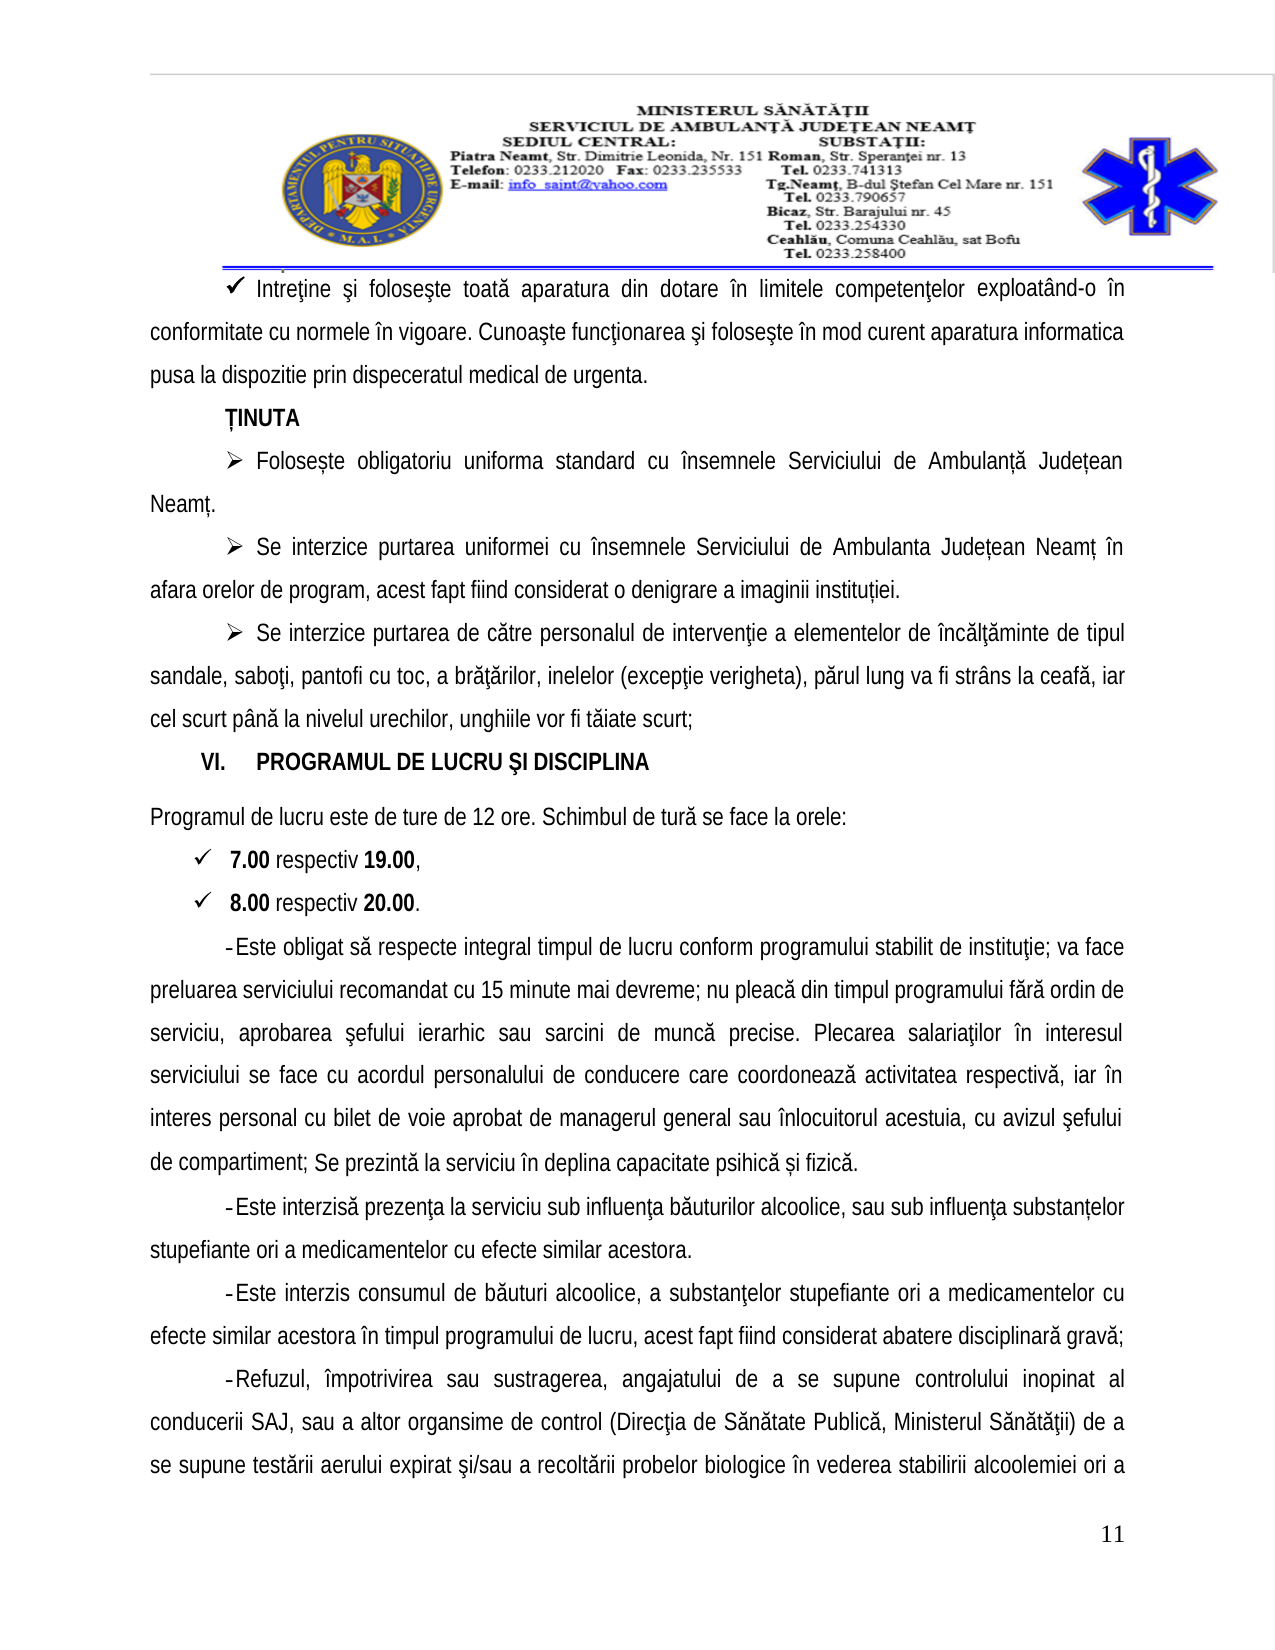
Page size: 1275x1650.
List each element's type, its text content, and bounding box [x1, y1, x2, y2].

list Este interzis consumul de băuturi alcoolice, a substanţelor stupefiante ori a medicamentelor cu efecte similar acestora în timpul programului de lucru, acest fapt fiind considerat abatere disciplinară gravă; [150, 1278, 1125, 1349]
list Este interzisă prezenţa la serviciu sub influenţa băuturilor alcoolice, sau sub influenţa substanțelor stupefiante ori a medicamentelor cu efecte similar acestora. [150, 1192, 1125, 1263]
list Se interzice purtarea de către personalul de intervenţie a elementelor de încălţăminte de tipul sandale, saboţi, pantofi cu toc, a brăţărilor, inelelor (excepţie verigheta), părul lung va fi strâns la ceafă, iar cel scurt până la nivelul urechilor, unghiile vor fi tăiate scurt; [150, 618, 1125, 732]
list 7.00 respectiv 19.00, [192, 845, 1071, 874]
list Intreţine şi foloseşte toată aparatura din dotare în limitele competenţelor exploatând-o în conformitate cu normele în vigoare. Cunoaşte funcţionarea şi foloseşte în mod curent aparatura informatica pusa la dispozitie prin dispeceratul medical de urgenta. [150, 273, 1125, 388]
list Se interzice purtarea uniformei cu însemnele Serviciului de Ambulanta Județean Neamț în afara orelor de program, acest fapt fiind considerat o denigrare a imaginii instituției. [150, 532, 1125, 603]
list Este obligat să respecte integral timpul de lucru conform programului stabilit de instituţie; va face preluarea serviciului recomandat cu 15 minute mai devreme; nu pleacă din timpul programului fără ordin de serviciu, aprobarea şefului ierarhic sau sarcini de muncă precise. Plecarea salariaţilor în interesul serviciului se face cu acordul personalului de conducere care coordonează activitatea respectivă, iar în interes personal cu bilet de voie aprobat de managerul general sau înlocuitorul acestuia, cu avizul şefului de compartiment; Se prezintă la serviciu în deplina capacitate psihică și fizică. [150, 931, 1125, 1177]
text Programul de lucru este de ture de 12 ore. Schimbul de tură se face la orele: [150, 802, 1071, 831]
list PROGRAMUL DE LUCRU ŞI DISCIPLINA [150, 747, 1125, 775]
list ȚINUTA [225, 403, 1125, 431]
list Folosește obligatoriu uniforma standard cu însemnele Serviciului de Ambulanță Județean Neamț. [150, 446, 1125, 517]
list 8.00 respectiv 20.00. [192, 888, 1071, 917]
picture [150, 73, 1275, 273]
